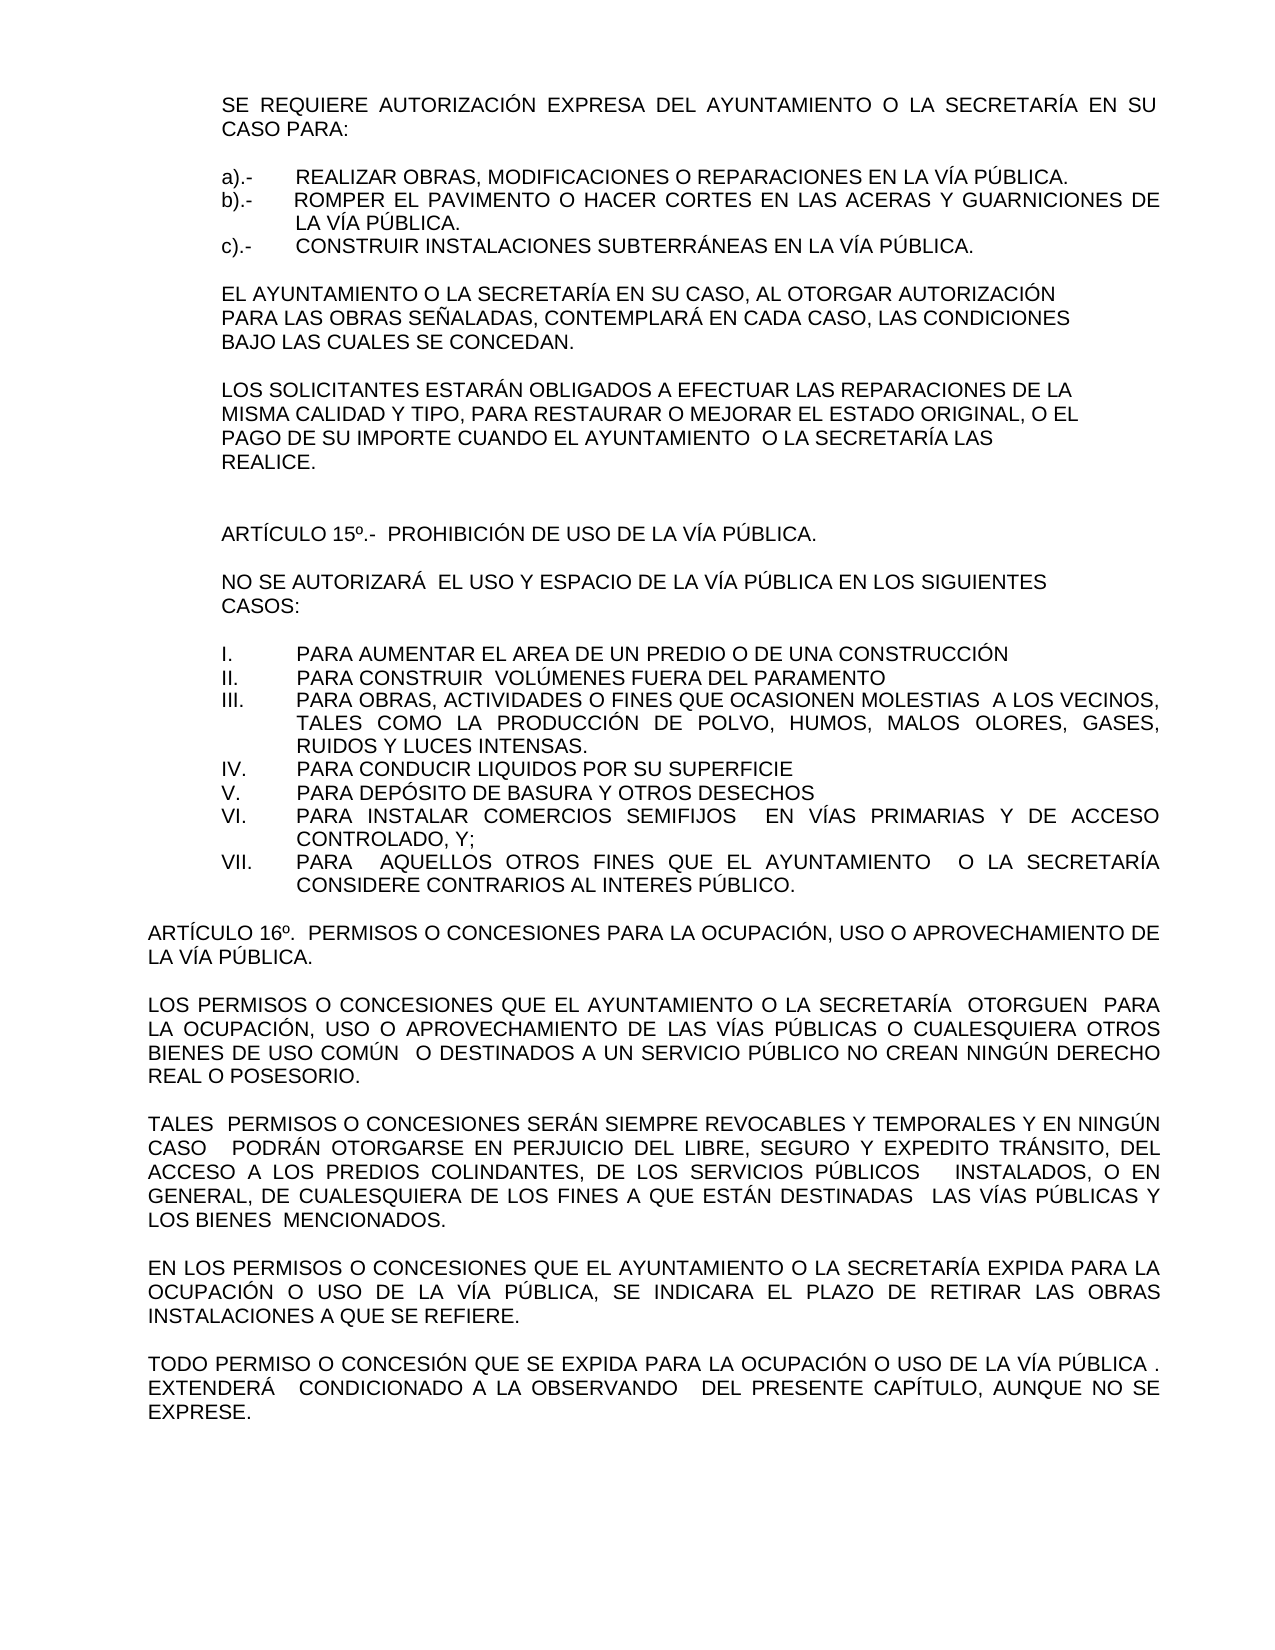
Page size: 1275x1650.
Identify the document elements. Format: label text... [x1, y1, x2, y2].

text SE REQUIERE AUTORIZACIÓN EXPRESA DEL AYUNTAMIENTO O LA SECRETARÍA EN SU CASO PARA: [221, 93, 1161, 141]
text a).- REALIZAR OBRAS, MODIFICACIONES O REPARACIONES EN LA VÍA PÚBLICA. [221, 165, 1169, 189]
text c).- CONSTRUIR INSTALACIONES SUBTERRÁNEAS EN LA VÍA PÚBLICA. [221, 235, 1169, 258]
text ARTÍCULO 15º.- PROHIBICIÓN DE USO DE LA VÍA PÚBLICA. [221, 522, 1169, 546]
text EL AYUNTAMIENTO O LA SECRETARÍA EN SU CASO, AL OTORGAR AUTORIZACIÓN PARA LAS OBRAS SEÑALADAS, CONTEMPLARÁ EN CADA CASO, LAS CONDICIONES BAJO LAS CUALES SE CONCEDAN. [221, 282, 1079, 354]
text VII. PARA AQUELLOS OTROS FINES QUE EL AYUNTAMIENTO O LA SECRETARÍA CONSIDERE CONTRARIOS AL INTERES PÚBLICO. [221, 851, 1161, 897]
text ARTÍCULO 16º. PERMISOS O CONCESIONES PARA LA OCUPACIÓN, USO O APROVECHAMIENTO DE LA VÍA PÚBLICA. [148, 921, 1161, 969]
text EN LOS PERMISOS O CONCESIONES QUE EL AYUNTAMIENTO O LA SECRETARÍA EXPIDA PARA LA OCUPACIÓN O USO DE LA VÍA PÚBLICA, SE INDICARA EL PLAZO DE RETIRAR LAS OBRAS INSTALACIONES A QUE SE REFIERE. [148, 1256, 1161, 1328]
text LOS SOLICITANTES ESTARÁN OBLIGADOS A EFECTUAR LAS REPARACIONES DE LA MISMA CALIDAD Y TIPO, PARA RESTAURAR O MEJORAR EL ESTADO ORIGINAL, O EL PAGO DE SU IMPORTE CUANDO EL AYUNTAMIENTO O LA SECRETARÍA LAS REALICE. [221, 378, 1083, 474]
text LOS PERMISOS O CONCESIONES QUE EL AYUNTAMIENTO O LA SECRETARÍA OTORGUEN PARA LA OCUPACIÓN, USO O APROVECHAMIENTO DE LAS VÍAS PÚBLICAS O CUALESQUIERA OTROS BIENES DE USO COMÚN O DESTINADOS A UN SERVICIO PÚBLICO NO CREAN NINGÚN DERECHO REAL O POSESORIO. [148, 992, 1161, 1088]
text I. PARA AUMENTAR EL AREA DE UN PREDIO O DE UNA CONSTRUCCIÓN II. PARA CONSTRUIR VOLÚMENES FUERA DEL PARAMENTO [221, 641, 1012, 689]
text NO SE AUTORIZARÁ EL USO Y ESPACIO DE LA VÍA PÚBLICA EN LOS SIGUIENTES CASOS: [221, 569, 1050, 617]
text TODO PERMISO O CONCESIÓN QUE SE EXPIDA PARA LA OCUPACIÓN O USO DE LA VÍA PÚBLICA . EXTENDERÁ CONDICIONADO A LA OBSERVANDO DEL PRESENTE CAPÍTULO, AUNQUE NO SE EXPRESE. [148, 1352, 1161, 1424]
text b).- ROMPER EL PAVIMENTO O HACER CORTES EN LAS ACERAS Y GUARNICIONES DE LA VÍA PÚBLICA. [221, 189, 1161, 235]
text III. PARA OBRAS, ACTIVIDADES O FINES QUE OCASIONEN MOLESTIAS A LOS VECINOS, TALES COMO LA PRODUCCIÓN DE POLVO, HUMOS, MALOS OLORES, GASES, RUIDOS Y LUCES INTENSAS. [221, 689, 1161, 758]
text V. PARA DEPÓSITO DE BASURA Y OTROS DESECHOS [221, 781, 1169, 805]
text TALES PERMISOS O CONCESIONES SERÁN SIEMPRE REVOCABLES Y TEMPORALES Y EN NINGÚN CASO PODRÁN OTORGARSE EN PERJUICIO DEL LIBRE, SEGURO Y EXPEDITO TRÁNSITO, DEL ACCESO A LOS PREDIOS COLINDANTES, DE LOS SERVICIOS PÚBLICOS INSTALADOS, O EN GENERAL, DE CUALESQUIERA DE LOS FINES A QUE ESTÁN DESTINADAS LAS VÍAS PÚBLICAS Y LOS BIENES MENCIONADOS. [148, 1112, 1160, 1232]
text IV. PARA CONDUCIR LIQUIDOS POR SU SUPERFICIE [221, 758, 1169, 781]
text VI. PARA INSTALAR COMERCIOS SEMIFIJOS EN VÍAS PRIMARIAS Y DE ACCESO CONTROLADO, Y; [221, 806, 1161, 851]
